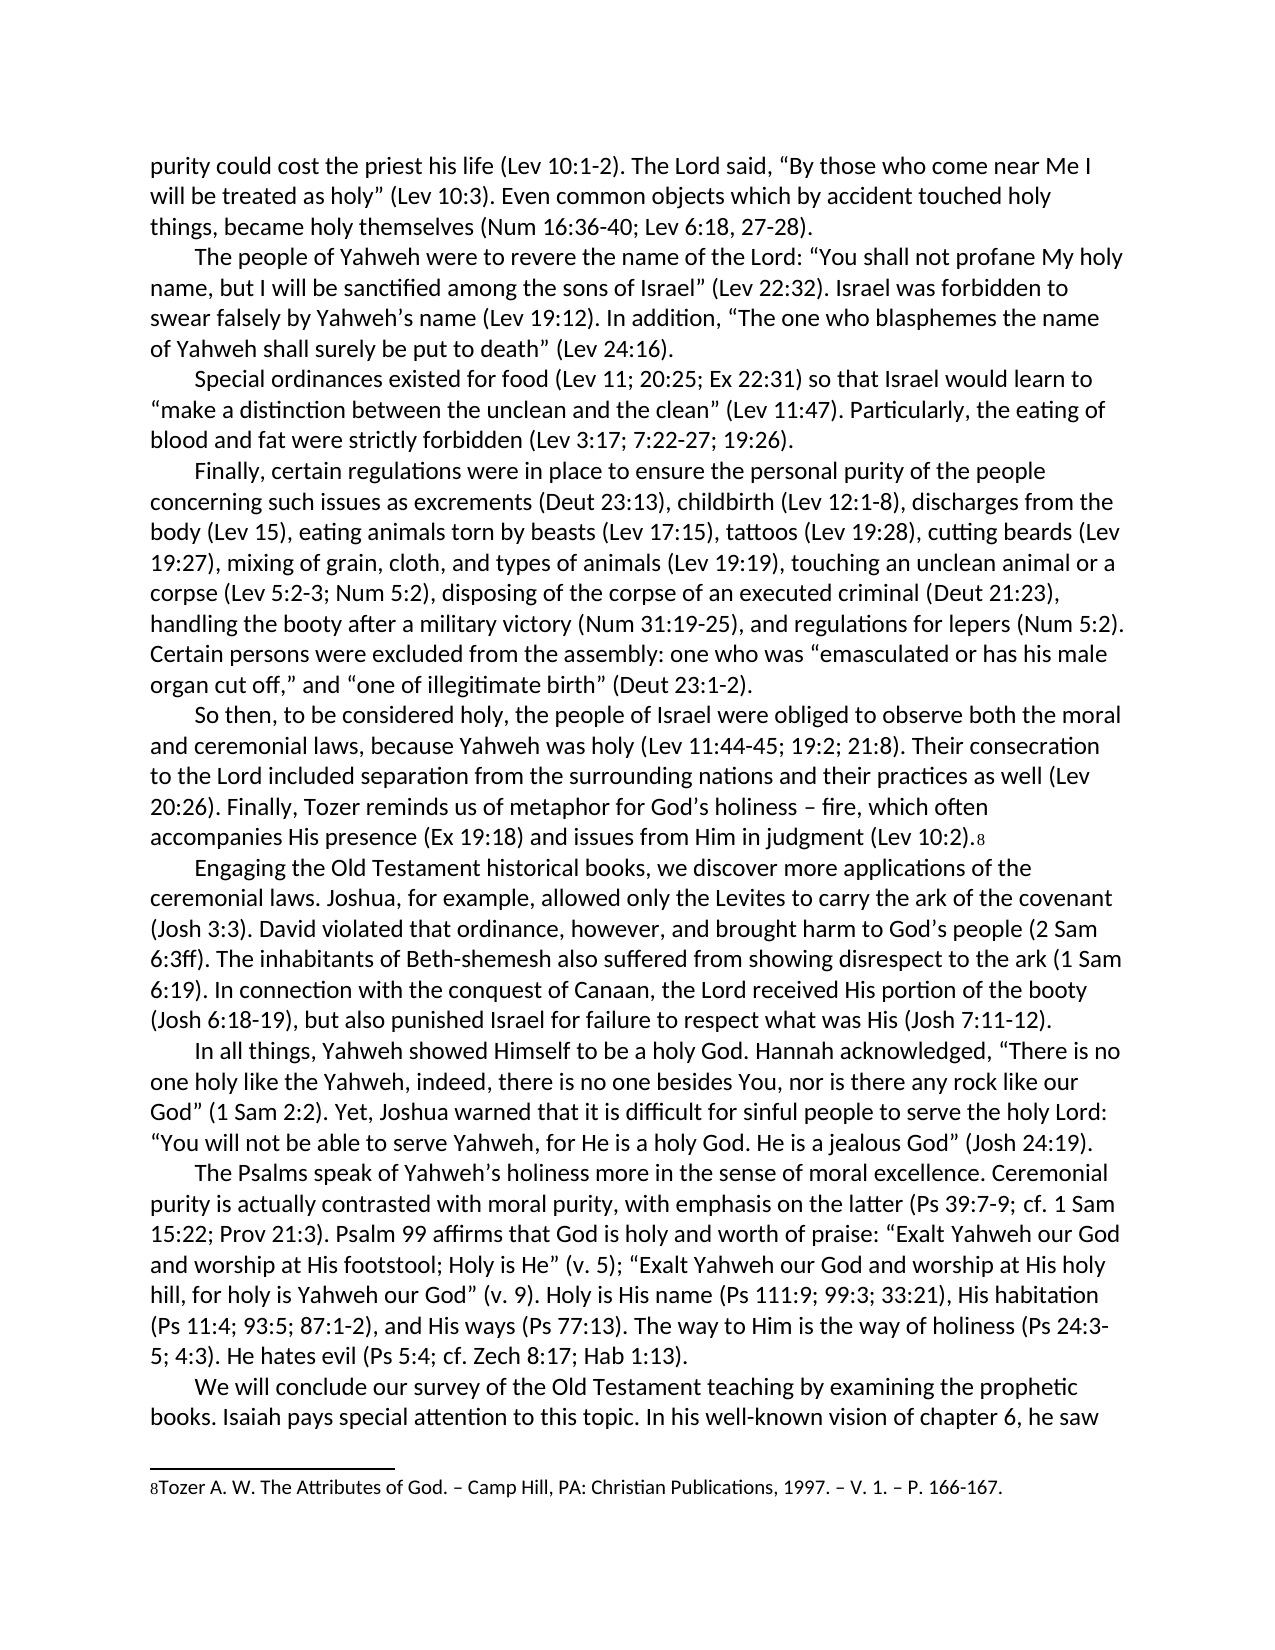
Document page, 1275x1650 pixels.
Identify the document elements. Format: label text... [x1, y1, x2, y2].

text The people of Yahweh were to revere the name of the Lord: “You shall not profane My holy name, but I will be sanctified among the sons of Israel” (Lev 22:32). Israel was forbidden to swear falsely by Yahweh’s name (Lev 19:12). In addition, “The one who blasphemes the name of Yahweh shall surely be put to death” (Lev 24:16). [150, 242, 1125, 364]
text So then, to be considered holy, the people of Israel were obliged to observe both the moral and ceremonial laws, because Yahweh was holy (Lev 11:44-45; 19:2; 21:8). Their consecration to the Lord included separation from the surrounding nations and their practices as well (Lev 20:26). Finally, Tozer reminds us of metaphor for God’s holiness – fire, which often accompanies His presence (Ex 19:18) and issues from Him in judgment (Lev 10:2). [150, 699, 1125, 852]
text In all things, Yahweh showed Himself to be a holy God. Hannah acknowledged, “There is no one holy like the Yahweh, indeed, there is no one besides You, nor is there any rock like our God” (1 Sam 2:2). Yet, Joshua warned that it is difficult for sinful people to serve the holy Lord: “You will not be able to serve Yahweh, for He is a holy God. He is a jealous God” (Josh 24:19). [150, 1035, 1125, 1157]
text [150, 1371, 1125, 1432]
text The Psalms speak of Yahweh’s holiness more in the sense of moral excellence. Ceremonial purity is actually contrasted with moral purity, with emphasis on the latter (Ps 39:7-9; сf. 1 Sam 15:22; Prov 21:3). Psalm 99 affirms that God is holy and worth of praise: “Exalt Yahweh our God and worship at His footstool; Holy is He” (v. 5); “Exalt Yahweh our God and worship at His holy hill, for holy is Yahweh our God” (v. 9). Holy is His name (Ps 111:9; 99:3; 33:21), His habitation (Ps 11:4; 93:5; 87:1-2), and His ways (Ps 77:13). The way to Him is the way of holiness (Ps 24:3-5; 4:3). He hates evil (Ps 5:4; сf. Zech 8:17; Hab 1:13). [150, 1157, 1125, 1371]
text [150, 150, 1125, 242]
text Special ordinances existed for food (Lev 11; 20:25; Ex 22:31) so that Israel would learn to “make a distinction between the unclean and the clean” (Lev 11:47). Particularly, the eating of blood and fat were strictly forbidden (Lev 3:17; 7:22-27; 19:26). [150, 364, 1125, 455]
text Finally, certain regulations were in place to ensure the personal purity of the people concerning such issues as excrements (Deut 23:13), childbirth (Lev 12:1-8), discharges from the body (Lev 15), eating animals torn by beasts (Lev 17:15), tattoos (Lev 19:28), cutting beards (Lev 19:27), mixing of grain, cloth, and types of animals (Lev 19:19), touching an unclean animal or a corpse (Lev 5:2-3; Num 5:2), disposing of the corpse of an executed criminal (Deut 21:23), handling the booty after a military victory (Num 31:19-25), and regulations for lepers (Num 5:2). Certain persons were excluded from the assembly: one who was “emasculated or has his male organ cut off,” and “one of illegitimate birth” (Deut 23:1-2). [150, 455, 1125, 699]
text Engaging the Old Testament historical books, we discover more applications of the ceremonial laws. Joshua, for example, allowed only the Levites to carry the ark of the covenant (Josh 3:3). David violated that ordinance, however, and brought harm to God’s people (2 Sam 6:3ff). The inhabitants of Beth-shemesh also suffered from showing disrespect to the ark (1 Sam 6:19). In connection with the conquest of Canaan, the Lord received His portion of the booty (Josh 6:18-19), but also punished Israel for failure to respect what was His (Josh 7:11-12). [150, 852, 1125, 1035]
